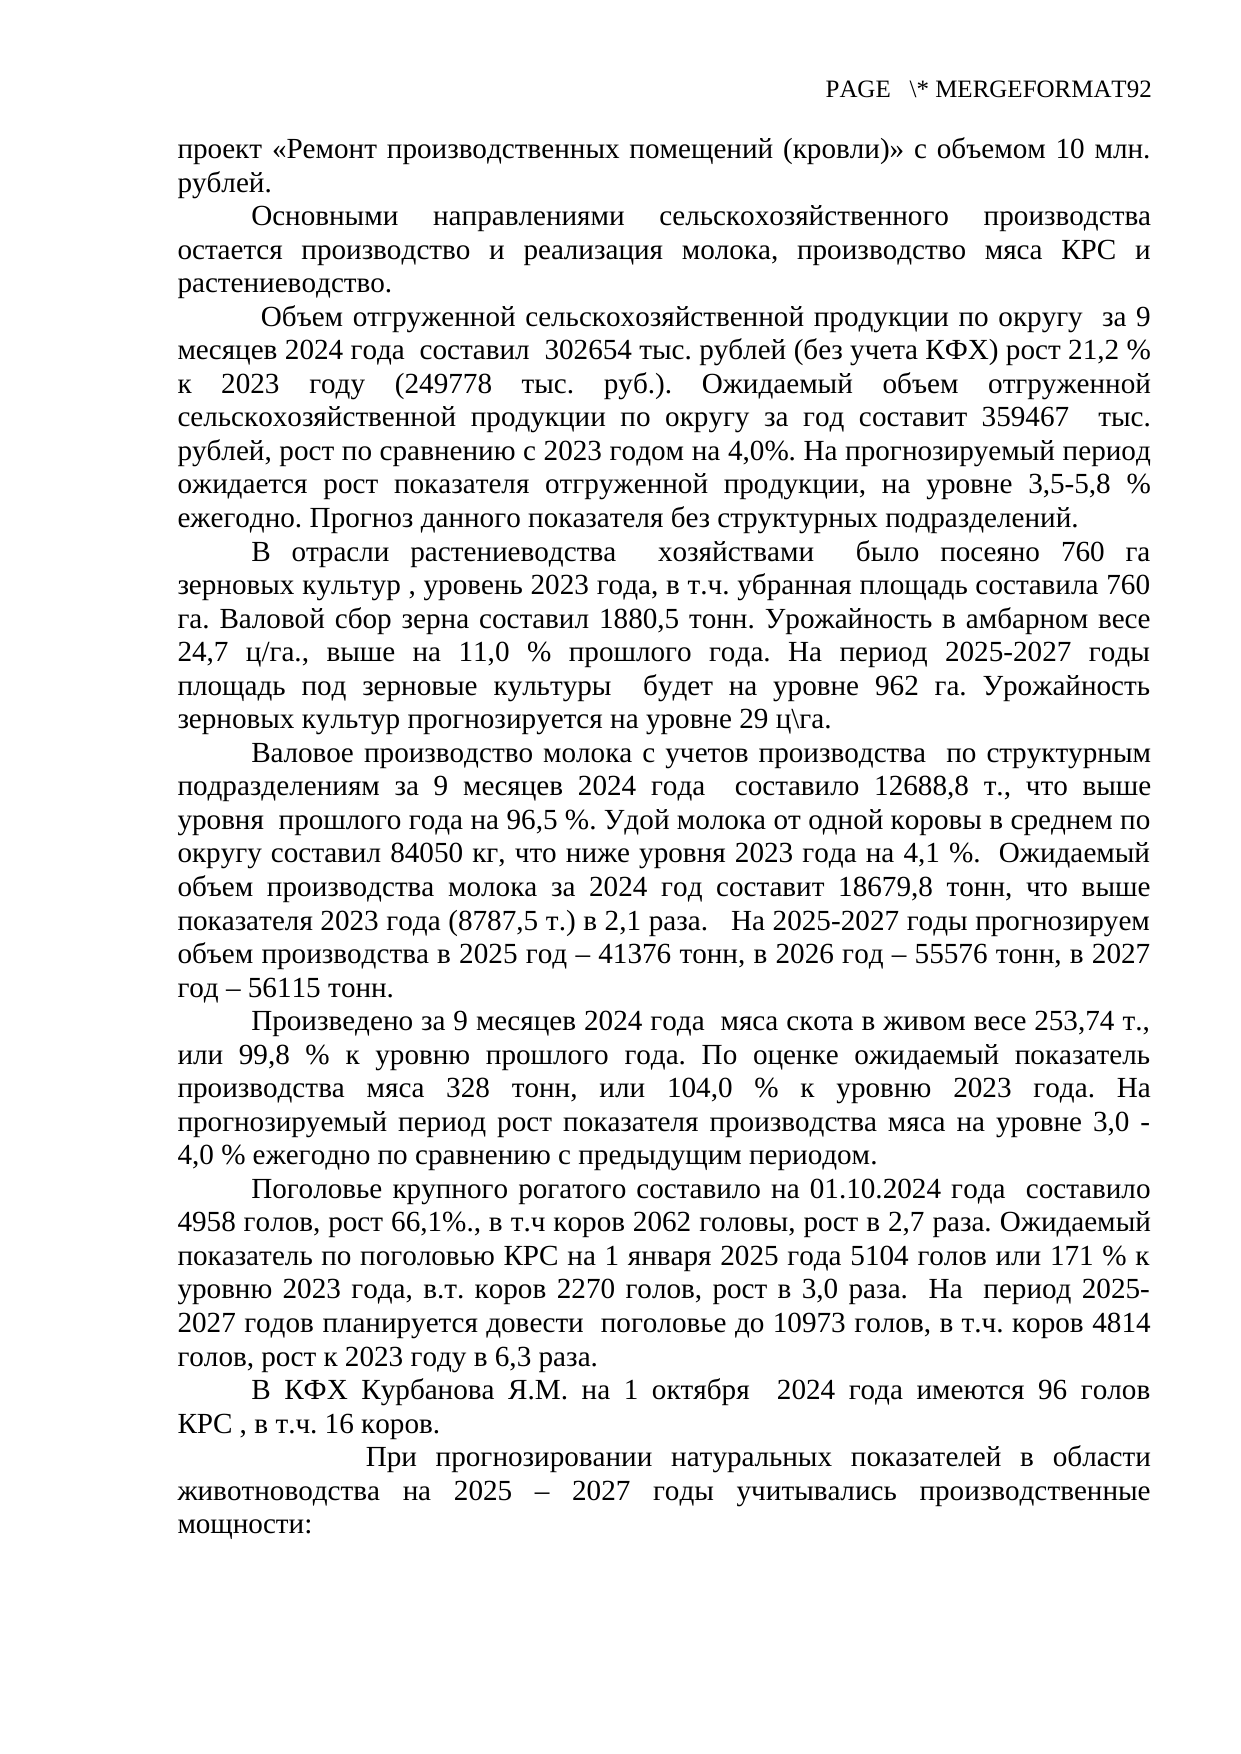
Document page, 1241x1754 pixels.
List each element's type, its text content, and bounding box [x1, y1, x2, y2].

text Поголовье крупного рогатого составило на 01.10.2024 года составило 4958 голов, рост 66,1%., в т.ч коров 2062 головы, рост в 2,7 раза. Ожидаемый показатель по поголовью КРС на 1 января 2025 года 5104 голов или 171 % к уровню 2023 года, в.т. коров 2270 голов, рост в 3,0 раза. На период 2025-2027 годов планируется довести поголовье до 10973 голов, в т.ч. коров 4814 голов, рост к 2023 году в 6,3 раза. [177, 1171, 1152, 1372]
text Произведено за 9 месяцев 2024 года мяса скота в живом весе 253,74 т., или 99,8 % к уровню прошлого года. По оценке ожидаемый показатель производства мяса 328 тонн, или 104,0 % к уровню 2023 года. На прогнозируемый период рост показателя производства мяса на уровне 3,0 -4,0 % ежегодно по сравнению с предыдущим периодом. [177, 1003, 1152, 1171]
text Валовое производство молока с учетов производства по структурным подразделениям за 9 месяцев 2024 года составило 12688,8 т., что выше уровня прошлого года на 96,5 %. Удой молока от одной коровы в среднем по округу составил 84050 кг, что ниже уровня 2023 года на 4,1 %. Ожидаемый объем производства молока за 2024 год составит 18679,8 тонн, что выше показателя 2023 года (8787,5 т.) в 2,1 раза. На 2025-2027 годы прогнозируем объем производства в 2025 год – 41376 тонн, в 2026 год – 55576 тонн, в 2027 год – 56115 тонн. [177, 735, 1152, 1003]
text При прогнозировании натуральных показателей в области животноводства на 2025 – 2027 годы учитывались производственные мощности: [177, 1439, 1152, 1540]
text В отрасли растениеводства хозяйствами было посеяно 760 га зерновых культур , уровень 2023 года, в т.ч. убранная площадь составила 760 га. Валовой сбор зерна составил 1880,5 тонн. Урожайность в амбарном весе 24,7 ц/га., выше на 11,0 % прошлого года. На период 2025-2027 годы площадь под зерновые культуры будет на уровне 962 га. Урожайность зерновых культур прогнозируется на уровне 29 ц\га. [177, 534, 1152, 735]
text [177, 131, 1152, 198]
text В КФХ Курбанова Я.М. на 1 октября 2024 года имеются 96 голов КРС , в т.ч. 16 коров. [177, 1372, 1152, 1439]
text Основными направлениями сельскохозяйственного производства остается производство и реализация молока, производство мяса КРС и растениеводство. [177, 198, 1152, 299]
text Объем отгруженной сельскохозяйственной продукции по округу за 9 месяцев 2024 года составил 302654 тыс. рублей (без учета КФХ) рост 21,2 % к 2023 году (249778 тыс. руб.). Ожидаемый объем отгруженной сельскохозяйственной продукции по округу за год составит 359467 тыс. рублей, рост по сравнению с 2023 годом на 4,0%. На прогнозируемый период ожидается рост показателя отгруженной продукции, на уровне 3,5-5,8 % ежегодно. Прогноз данного показателя без структурных подразделений. [177, 299, 1152, 534]
